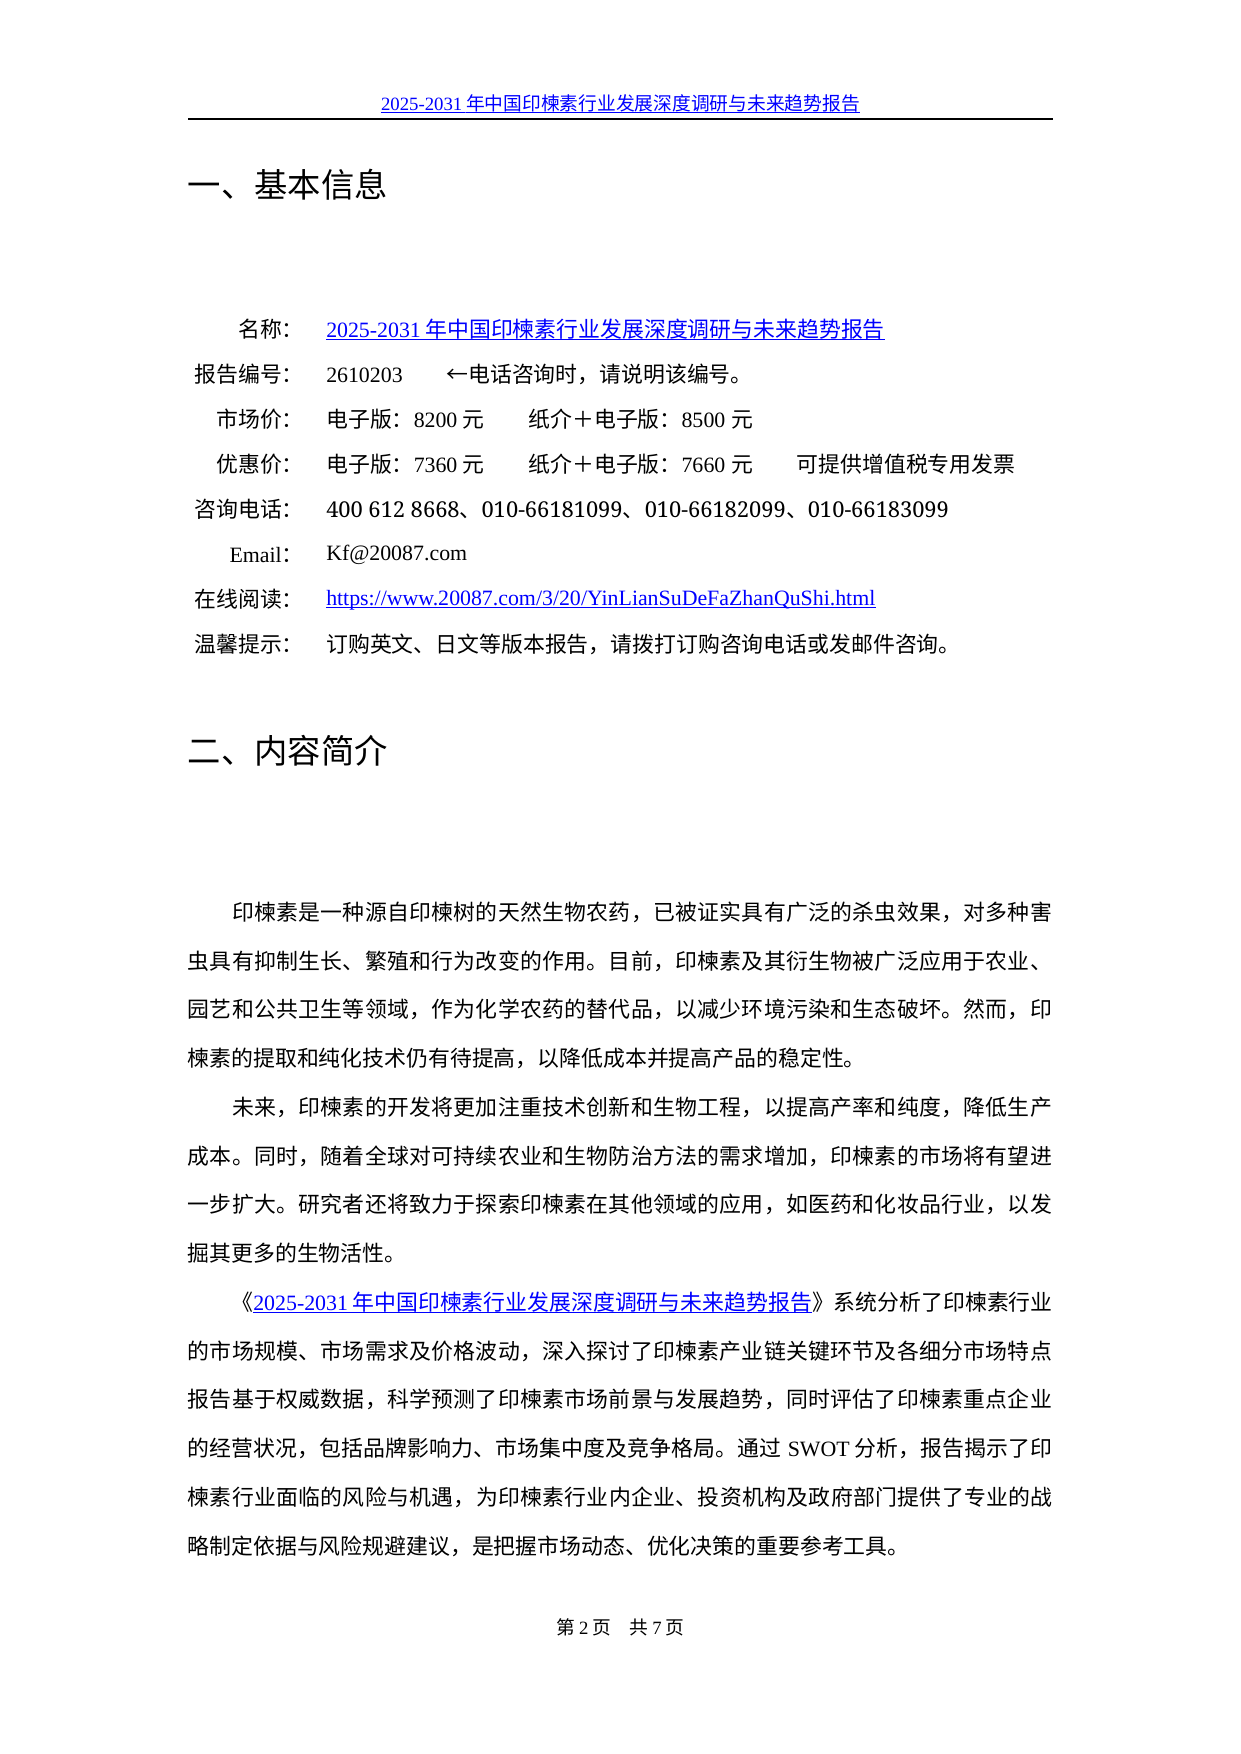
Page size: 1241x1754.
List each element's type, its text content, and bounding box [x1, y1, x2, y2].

table_cell 优惠价： [167, 447, 315, 492]
table_cell 市场价： [167, 402, 315, 447]
table_header 名称： [167, 312, 315, 357]
table_cell 订购英文、日文等版本报告，请拨打订购咨询电话或发邮件咨询。 [315, 627, 1073, 672]
table_cell 温馨提示： [167, 627, 315, 672]
table_cell 在线阅读： [167, 582, 315, 627]
table_cell Kf@20087.com [315, 537, 1073, 582]
table_cell 2610203 ←电话咨询时，请说明该编号。 [315, 357, 1073, 402]
title 二、内容简介 [187, 717, 1053, 782]
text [187, 894, 1053, 1561]
table_cell 报告编号： [167, 357, 315, 402]
title 一、基本信息 [187, 150, 1053, 215]
table_cell [315, 582, 1073, 627]
table_cell 电子版：7360 元 纸介＋电子版：7660 元 可提供增值税专用发票 [315, 447, 1073, 492]
table_cell Email： [167, 537, 315, 582]
table_header 2025-2031年中国印楝素行业发展深度调研与未来趋势报告 [315, 312, 1073, 357]
table_cell 咨询电话： [167, 492, 315, 537]
table_cell 电子版：8200 元 纸介＋电子版：8500 元 [315, 402, 1073, 447]
table_cell 400 612 8668、010-66181099、010-66182099、010-66183099 [315, 492, 1073, 537]
